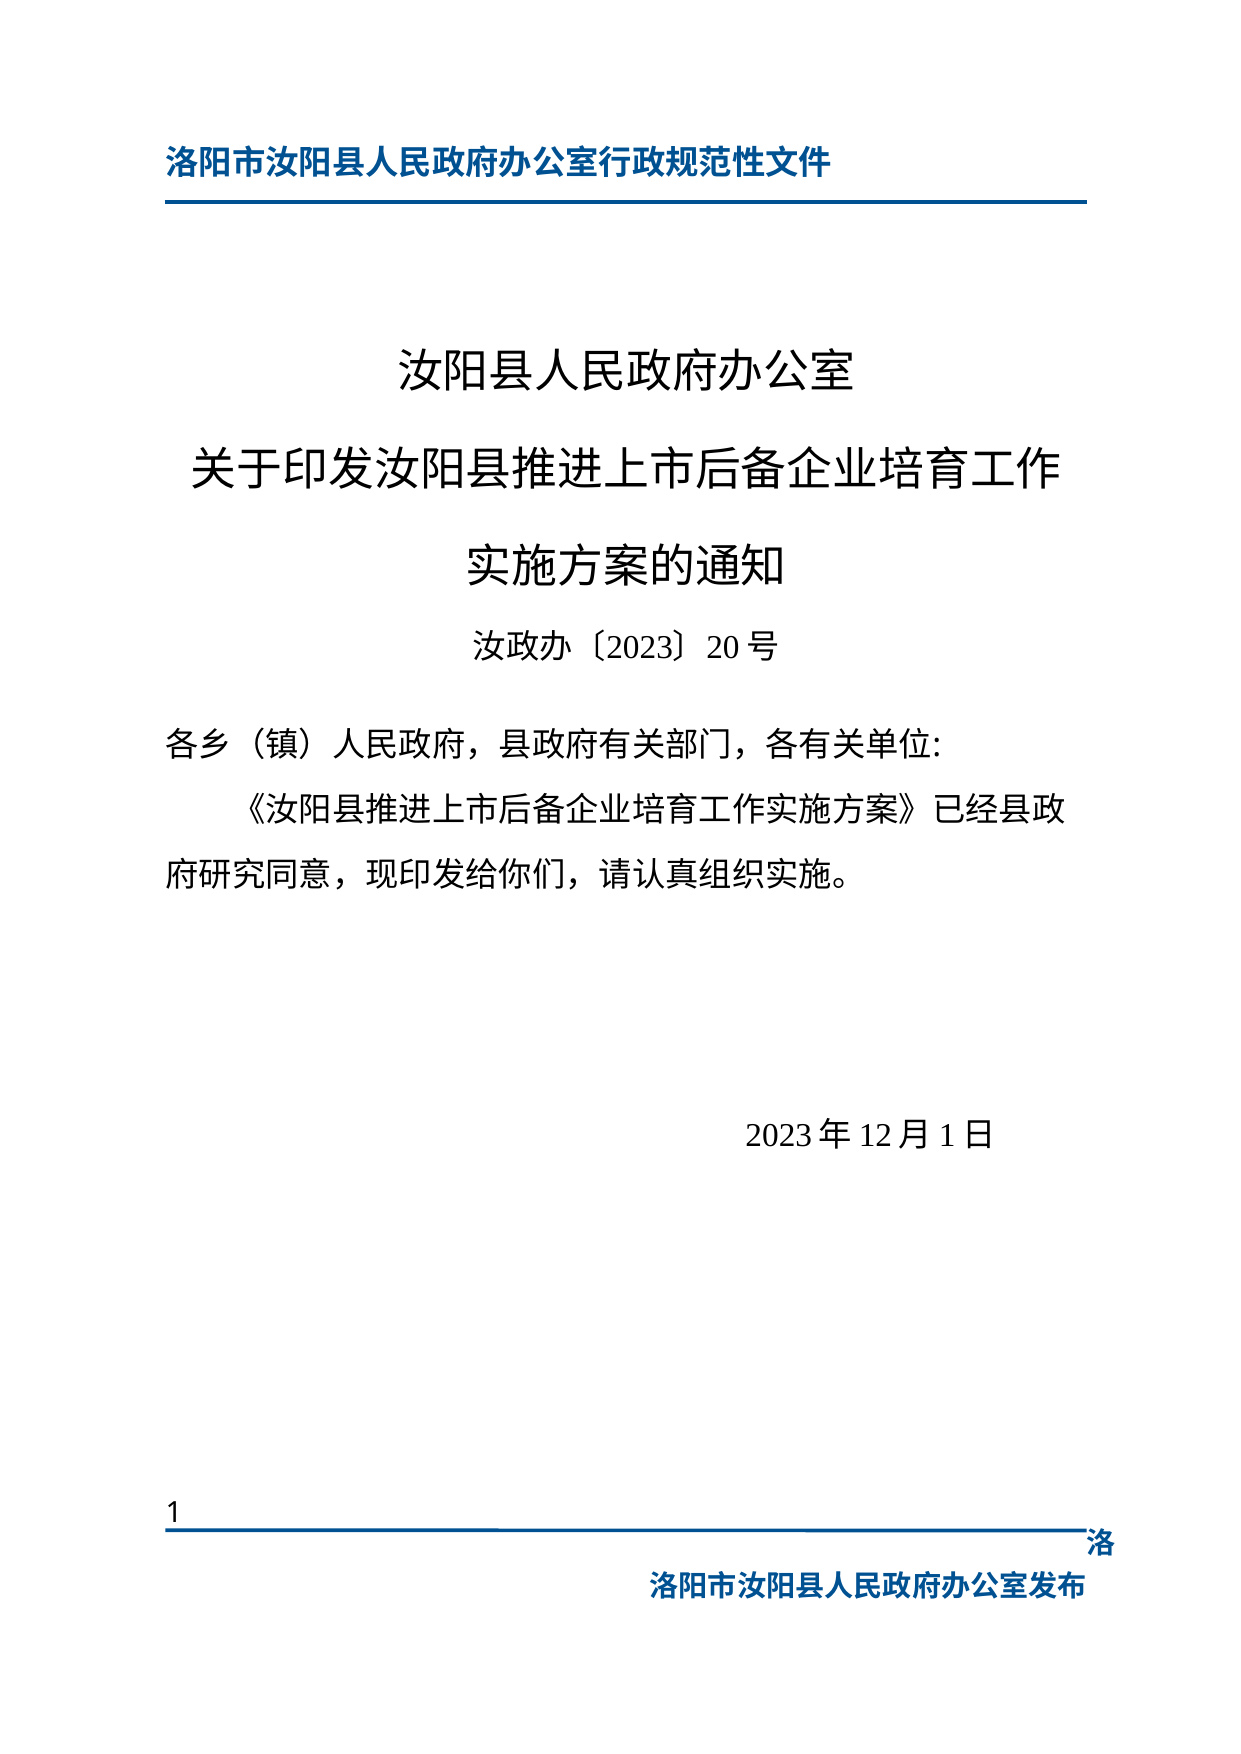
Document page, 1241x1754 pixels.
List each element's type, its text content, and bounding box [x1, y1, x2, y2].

text 汝政办〔2023〕20号 [165, 612, 1087, 677]
text 各乡（镇）人民政府，县政府有关部门，各有关单位: [165, 709, 1087, 774]
text 关于印发汝阳县推进上市后备企业培育工作 [165, 417, 1087, 514]
text 2023年12月1日 [165, 1099, 995, 1164]
text 实施方案的通知 [165, 514, 1087, 612]
text 《汝阳县推进上市后备企业培育工作实施方案》已经县政府研究同意，现印发给你们，请认真组织实施。 [165, 774, 1087, 904]
text 汝阳县人民政府办公室 [165, 319, 1087, 417]
